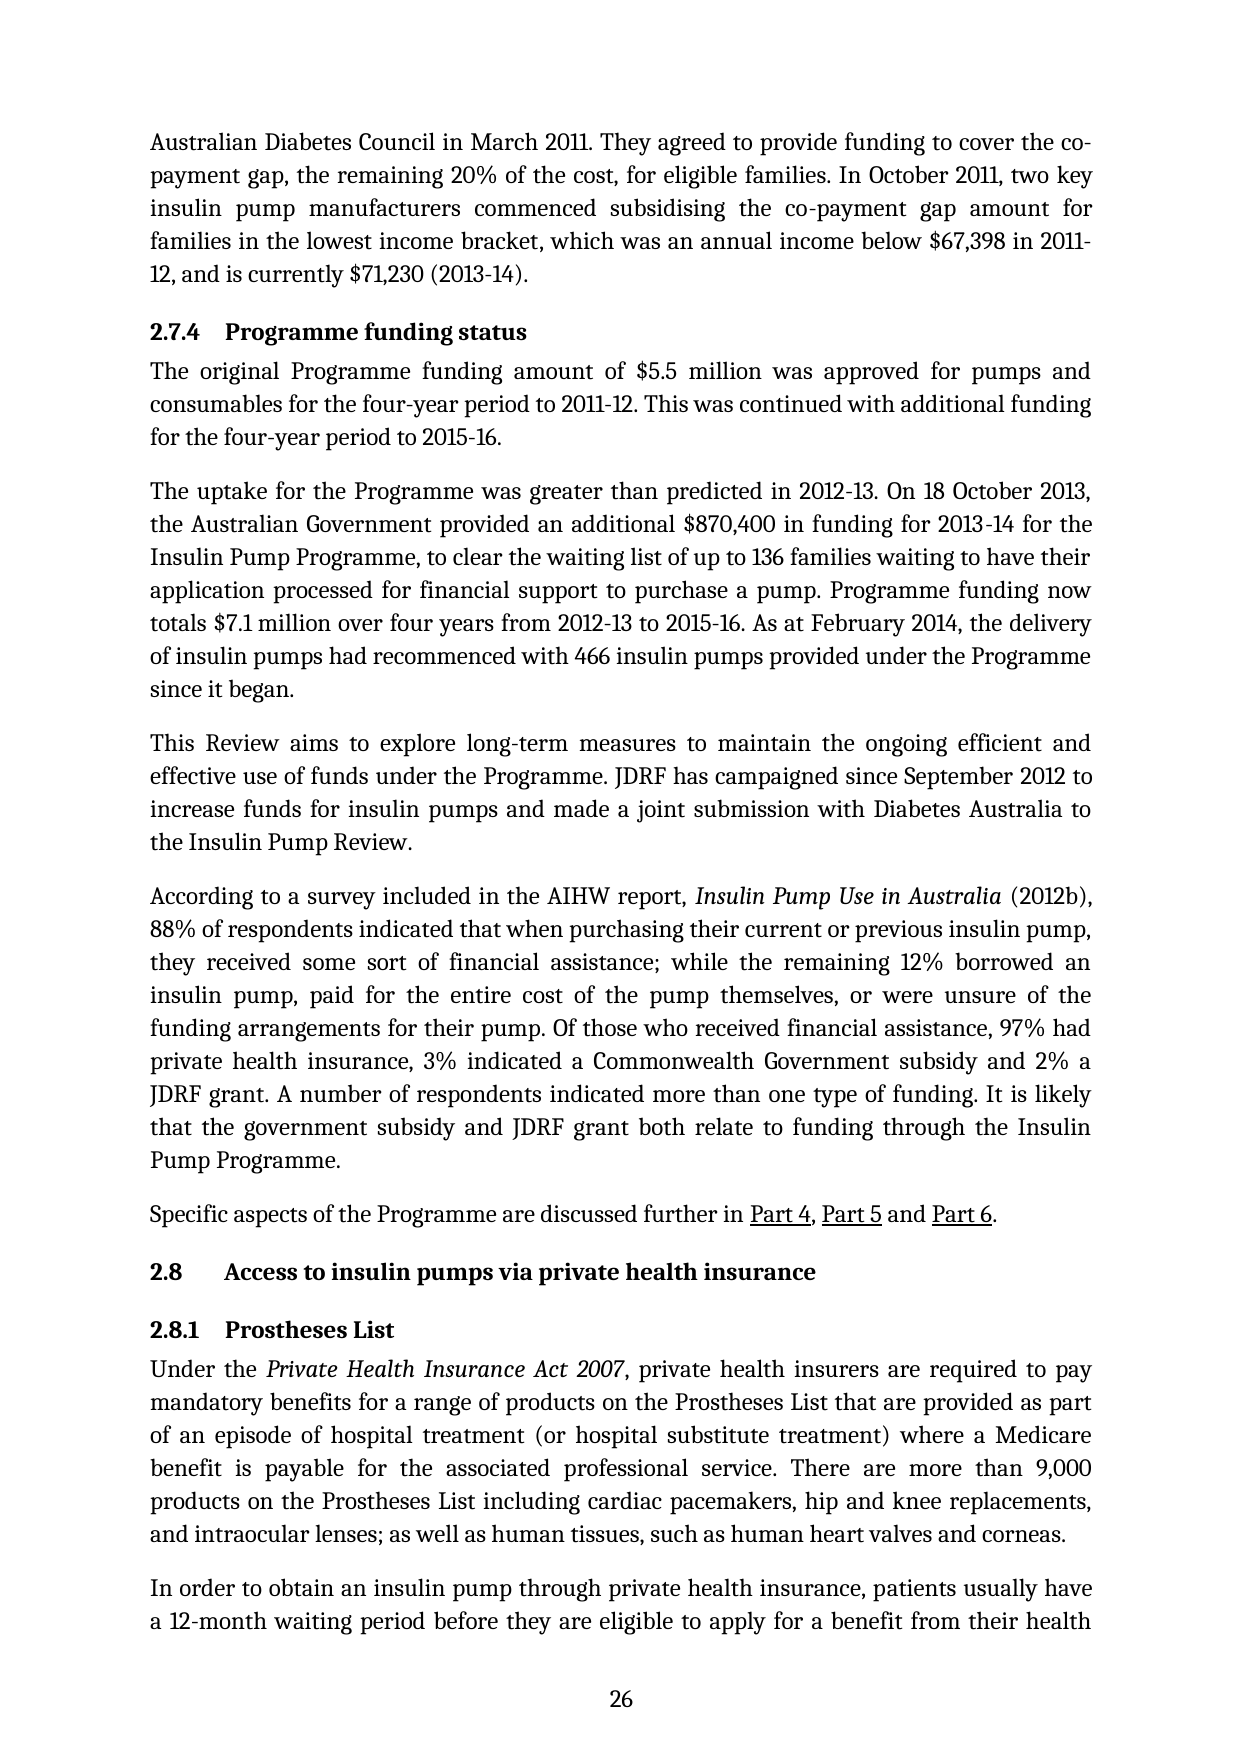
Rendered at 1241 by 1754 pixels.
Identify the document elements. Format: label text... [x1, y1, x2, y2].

subtitle 2.8 Access to insulin pumps via private health insurance [150, 1258, 1093, 1287]
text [150, 128, 1093, 288]
text Under the Private Health Insurance Act 2007, private health insurers are required to pay mandatory benefits for a range of products on the Prostheses List that are provided as part of an episode of hospital treatment (or hospital substitute treatment) where a Medicare benefit is payable for the associated professional service. There are more than 9,000 products on the Prostheses List including cardiac pacemakers, hip and knee replacements, and intraocular lenses; as well as human tissues, such as human heart valves and corneas. [150, 1355, 1093, 1549]
subtitle 2.7.4 Programme funding status [150, 318, 1093, 346]
subtitle 2.8.1 Prostheses List [150, 1316, 1093, 1344]
text This Review aims to explore long-term measures to maintain the ongoing efficient and effective use of funds under the Programme. JDRF has campaigned since September 2012 to increase funds for insulin pumps and made a joint submission with Diabetes Australia to the Insulin Pump Review. [150, 729, 1093, 857]
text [150, 1574, 1093, 1636]
text According to a survey included in the AIHW report, Insulin Pump Use in Australia (2012b), 88% of respondents indicated that when purchasing their current or previous insulin pump, they received some sort of financial assistance; while the remaining 12% borrowed an insulin pump, paid for the entire cost of the pump themselves, or were unsure of the funding arrangements for their pump. Of those who received financial assistance, 97% had private health insurance, 3% indicated a Commonwealth Government subsidy and 2% a JDRF grant. A number of respondents indicated more than one type of funding. It is likely that the government subsidy and JDRF grant both relate to funding through the Insulin Pump Programme. [150, 882, 1093, 1175]
text The original Programme funding amount of $5.5 million was approved for pumps and consumables for the four-year period to 2011-12. This was continued with additional funding for the four-year period to 2015-16. [150, 357, 1093, 452]
text The uptake for the Programme was greater than predicted in 2012-13. On 18 October 2013, the Australian Government provided an additional $870,400 in funding for 2013-14 for the Insulin Pump Programme, to clear the waiting list of up to 136 families waiting to have their application processed for financial support to purchase a pump. Programme funding now totals $7.1 million over four years from 2012-13 to 2015-16. As at February 2014, the delivery of insulin pumps had recommenced with 466 insulin pumps provided under the Programme since it began. [150, 477, 1093, 704]
text Specific aspects of the Programme are discussed further in Part 4, Part 5 and Part 6. [150, 1200, 1093, 1228]
